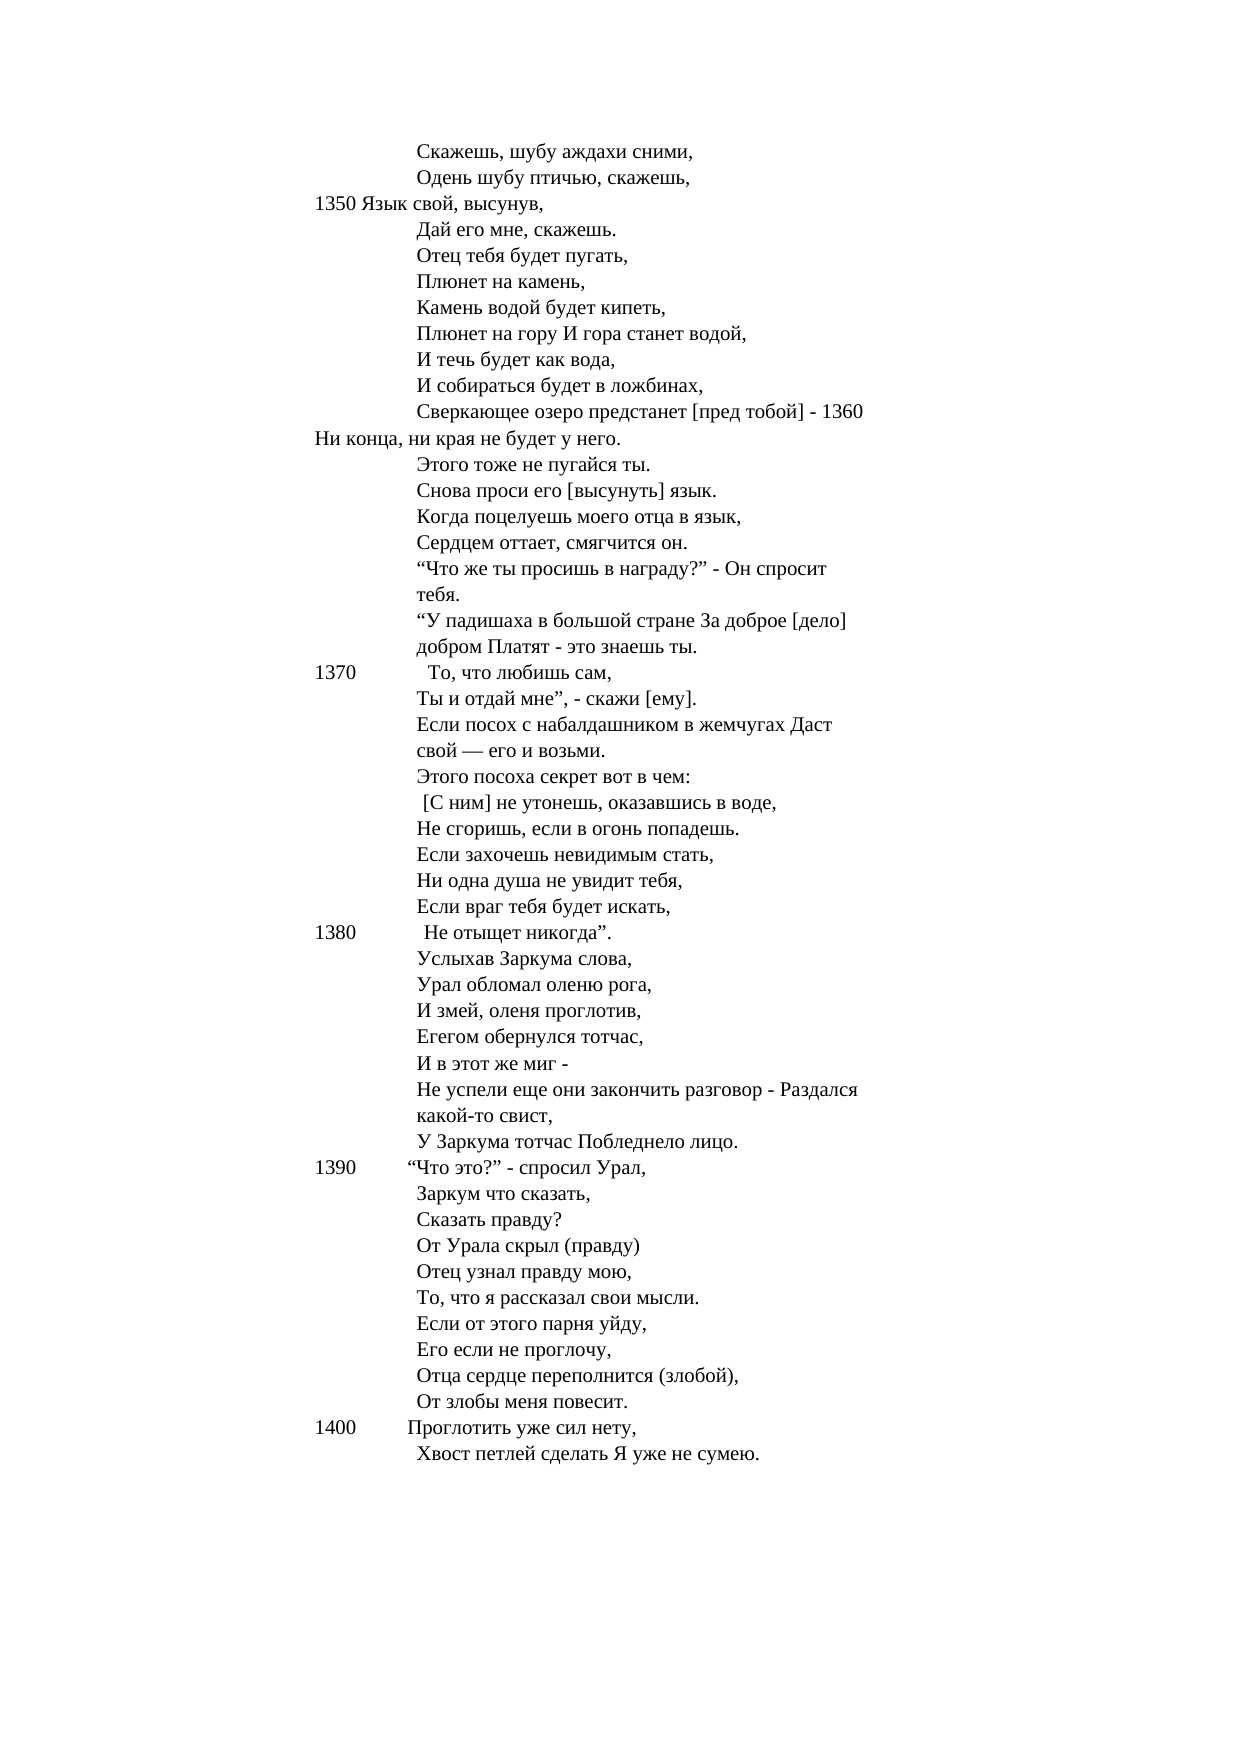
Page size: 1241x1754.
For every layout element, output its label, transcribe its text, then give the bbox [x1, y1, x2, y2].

text Сердцем оттает, смягчится он. [416, 528, 889, 554]
text Если посох с набалдашником в жемчугах Даст свой — его и возьми. [416, 711, 867, 763]
text И течь будет как вода, [416, 346, 889, 372]
text 1350 Язык свой, высунув, [314, 190, 889, 216]
text Ни одна душа не увидит тебя, [416, 867, 889, 893]
text Сверкающее озеро предстанет [пред тобой] - 1360 Ни конца, ни края не будет у него. [314, 398, 867, 450]
text От злобы меня повесит. [416, 1388, 889, 1414]
text Одень шубу птичью, скажешь, [416, 164, 889, 190]
text Снова проси его [высунуть] язык. [416, 476, 889, 502]
text Хвост петлей сделать Я уже не сумею. [416, 1440, 867, 1466]
text Этого тоже не пугайся ты. [416, 450, 889, 476]
text Сказать правду? [416, 1205, 889, 1231]
text Не сгоришь, если в огонь попадешь. [416, 815, 889, 841]
text Отец тебя будет пугать, [416, 242, 889, 268]
text У Заркума тотчас Побледнело лицо. [416, 1127, 867, 1153]
text Егегом обернулся тотчас, [416, 1023, 889, 1049]
text Если враг тебя будет искать, [416, 893, 889, 919]
text Не успели еще они закончить разговор - Раздался какой-то свист, [416, 1075, 867, 1127]
text Скажешь, шубу аждахи сними, [416, 138, 889, 164]
text 1370 То, что любишь сам, [314, 658, 889, 684]
text Плюнет на камень, [416, 268, 889, 294]
text Отца сердце переполнится (злобой), [416, 1362, 889, 1388]
text То, что я рассказал свои мысли. [416, 1283, 889, 1309]
text 1380 Не отыщет никогда”. [314, 919, 889, 945]
text Его если не проглочу, [416, 1336, 889, 1362]
text “Что же ты просишь в награду?” - Он спросит тебя. [416, 554, 867, 606]
text Отец узнал правду мою, [416, 1257, 889, 1283]
text [С ним] не утонешь, оказавшись в воде, [423, 789, 889, 815]
text Когда поцелуешь моего отца в язык, [416, 502, 889, 528]
text Если захочешь невидимым стать, [416, 841, 889, 867]
text Урал обломал оленю рога, [416, 971, 889, 997]
text Плюнет на гору И гора станет водой, [416, 320, 867, 346]
text Дай его мне, скажешь. [416, 216, 889, 242]
text Заркум что сказать, [416, 1179, 889, 1205]
text И в этот же миг - [416, 1049, 889, 1075]
text Ты и отдай мне”, - скажи [ему]. [416, 684, 889, 711]
text И змей, оленя проглотив, [416, 997, 889, 1023]
text 1390 “Что это?” - спросил Урал, [314, 1153, 889, 1179]
text Этого посоха секрет вот в чем: [416, 763, 889, 789]
text Услыхав Заркума слова, [416, 945, 889, 971]
text И собираться будет в ложбинах, [416, 372, 889, 398]
text Камень водой будет кипеть, [416, 294, 889, 320]
text 1400 Проглотить уже сил нету, [314, 1414, 889, 1440]
text Если от этого парня уйду, [416, 1309, 889, 1336]
text От Урала скрыл (правду) [416, 1231, 889, 1257]
text “У падишаха в большой стране За доброе [дело] добром Платят - это знаешь ты. [416, 606, 867, 658]
